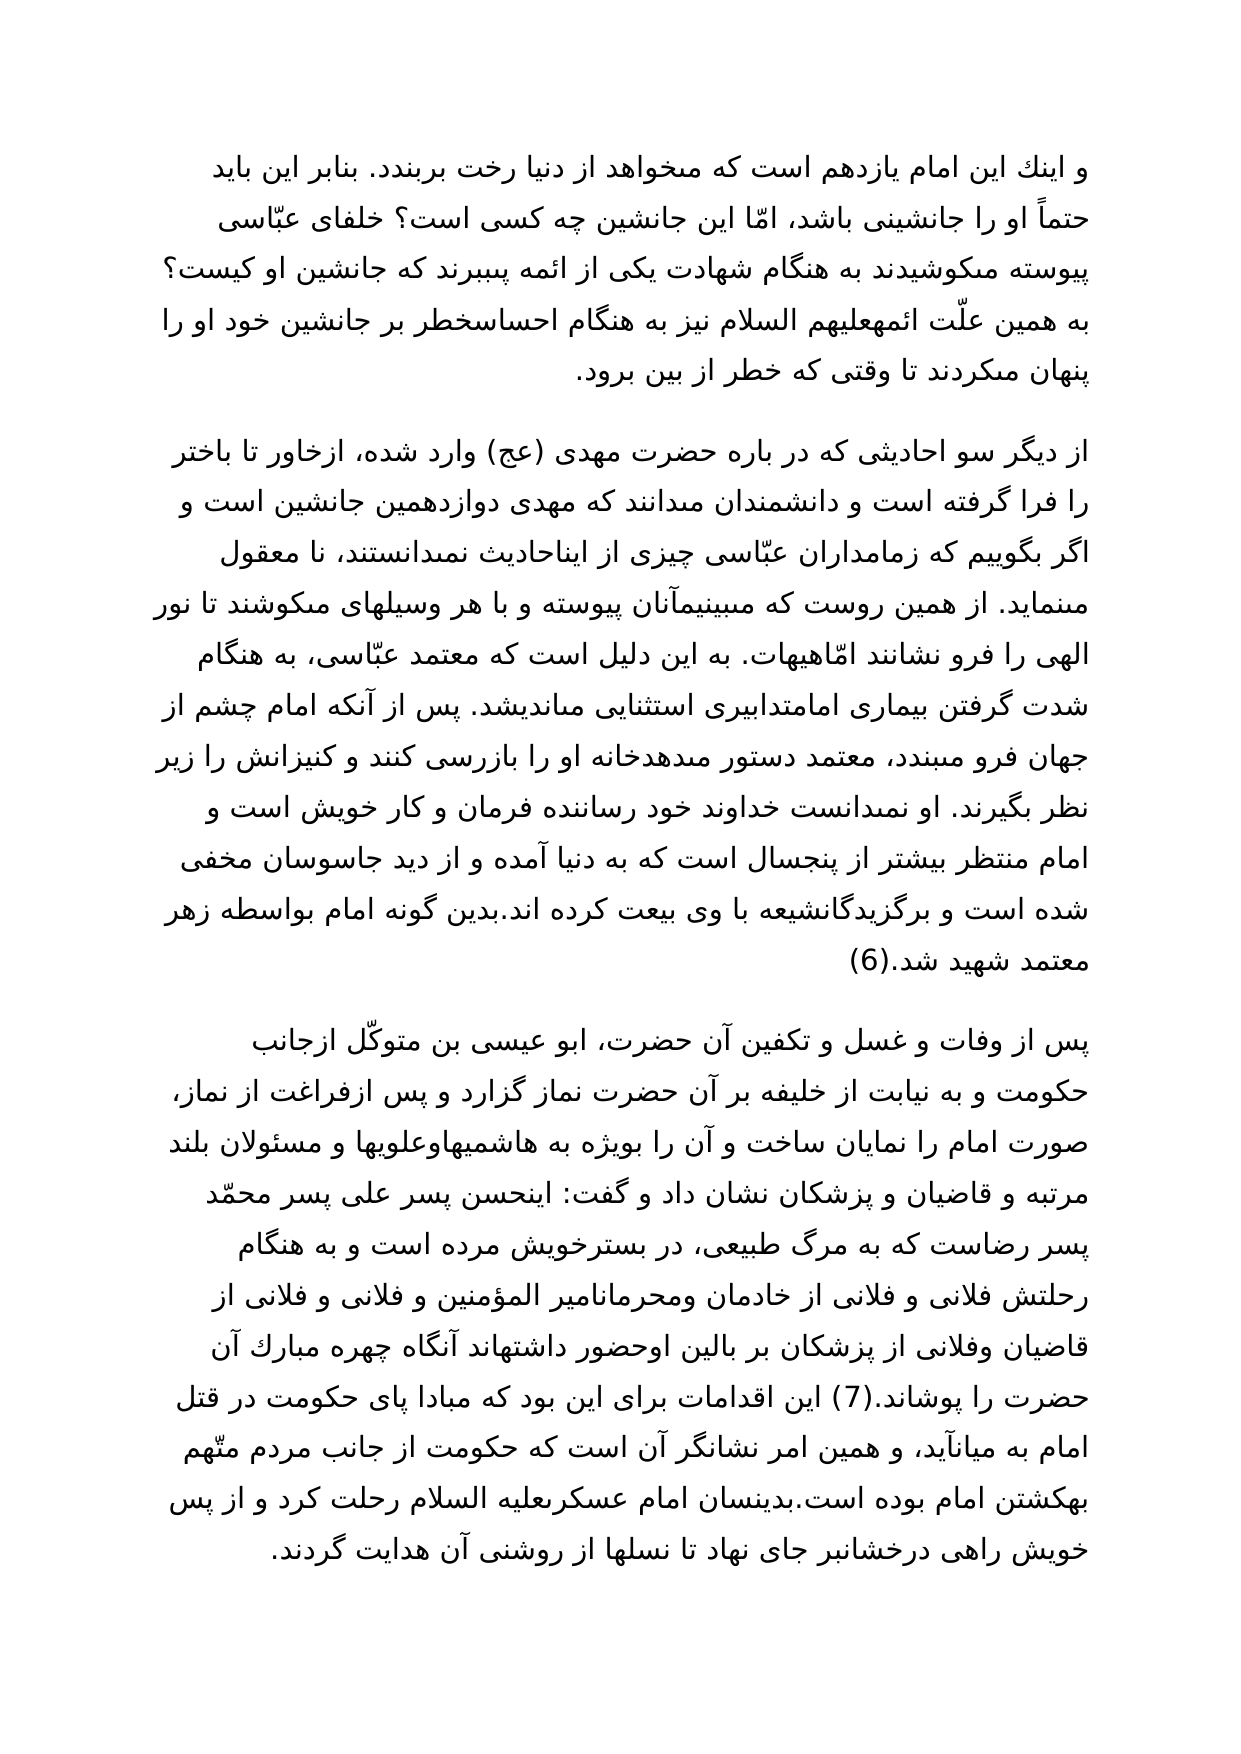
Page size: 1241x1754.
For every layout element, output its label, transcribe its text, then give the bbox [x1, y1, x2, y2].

text پس از وفات و غسل و تكفین آن حضرت، ابو عیسى بن متوكّل ازجانب حكومت و به نیابت از خلیفه بر آن حضرت نماز گزارد و پس ازفراغت از نماز، صورت امام را نمایان ساخت و آن را بویژه به هاشمیهاوعلویها و مسئولان بلند مرتبه و قاضیان و پزشكان نشان داد و گفت: این‏حسن پسر على پسر محمّد پسر رضاست كه به مرگ طبیعى، در بسترخویش مرده است و به هنگام رحلتش فلانى و فلانى از خادمان ومحرمان‏امیر المؤمنین و فلانى و فلانى از قاضیان وفلانى از پزشكان بر بالین اوحضور داشته‏اند آنگاه چهره مبارك آن حضرت را پوشاند.(7) این اقدامات براى این بود كه مبادا پاى حكومت در قتل امام به میان‏آید، و همین امر نشانگر آن است كه حكومت از جانب مردم متّهم به‏كشتن امام بوده است.بدینسان امام عسكرى‏علیه السلام رحلت كرد و از پس خویش راهى درخشان‏بر جاى نهاد تا نسلها از روشنى آن هدایت گردند. [150, 1023, 1090, 1567]
text از دیگر سو احادیثى كه در باره حضرت مهدى (عج) وارد شده، ازخاور تا باختر را فرا گرفته است و دانشمندان مى‏دانند كه مهدى ‏دوازدهمین جانشین است و اگر بگوییم كه زمامداران عبّاسى چیزى از این‏احادیث نمى‏دانستند، نا معقول مى‏نماید. از همین روست كه مى‏بینیم‏آنان پیوسته و با هر وسیله‏اى مى‏كوشند تا نور الهى را فرو نشانند امّاهیهات. به این دلیل است كه معتمد عبّاسى، به هنگام شدت گرفتن بیمارى امام‏تدابیرى استثنایى مى‏اندیشد. پس از آنكه امام چشم از جهان فرو مى‏بندد، معتمد دستور مى‏دهدخانه او را بازرسى كنند و كنیزانش را زیر نظر بگیرند. او نمى‏دانست‏ خداوند خود رساننده فرمان و كار خویش است و امام منتظر بیشتر از پنج‏سال است كه به دنیا آمده و از دید جاسوسان مخفى شده است و برگزیدگان‏شیعه با وى بیعت كرده‏ اند.بدین گونه امام بواسطه زهر معتمد شهید شد.(6) [150, 434, 1090, 977]
text و اینك ‏این امام یازدهم است كه مى‏خواهد از دنیا رخت بربندد. بنابر این باید حتماً او را جانشینى باشد، امّا این جانشین چه كسى است؟ خلفاى عبّاسى پیوسته مى‏كوشیدند به هنگام شهادت یكى از ائمه پى‏ببرند كه جانشین او كیست؟ به همین علّت ائمه‏علیهم السلام نیز به هنگام احساس‏خطر بر جانشین خود او را پنهان مى‏كردند تا وقتى كه خطر از بین برود. [150, 150, 1090, 388]
